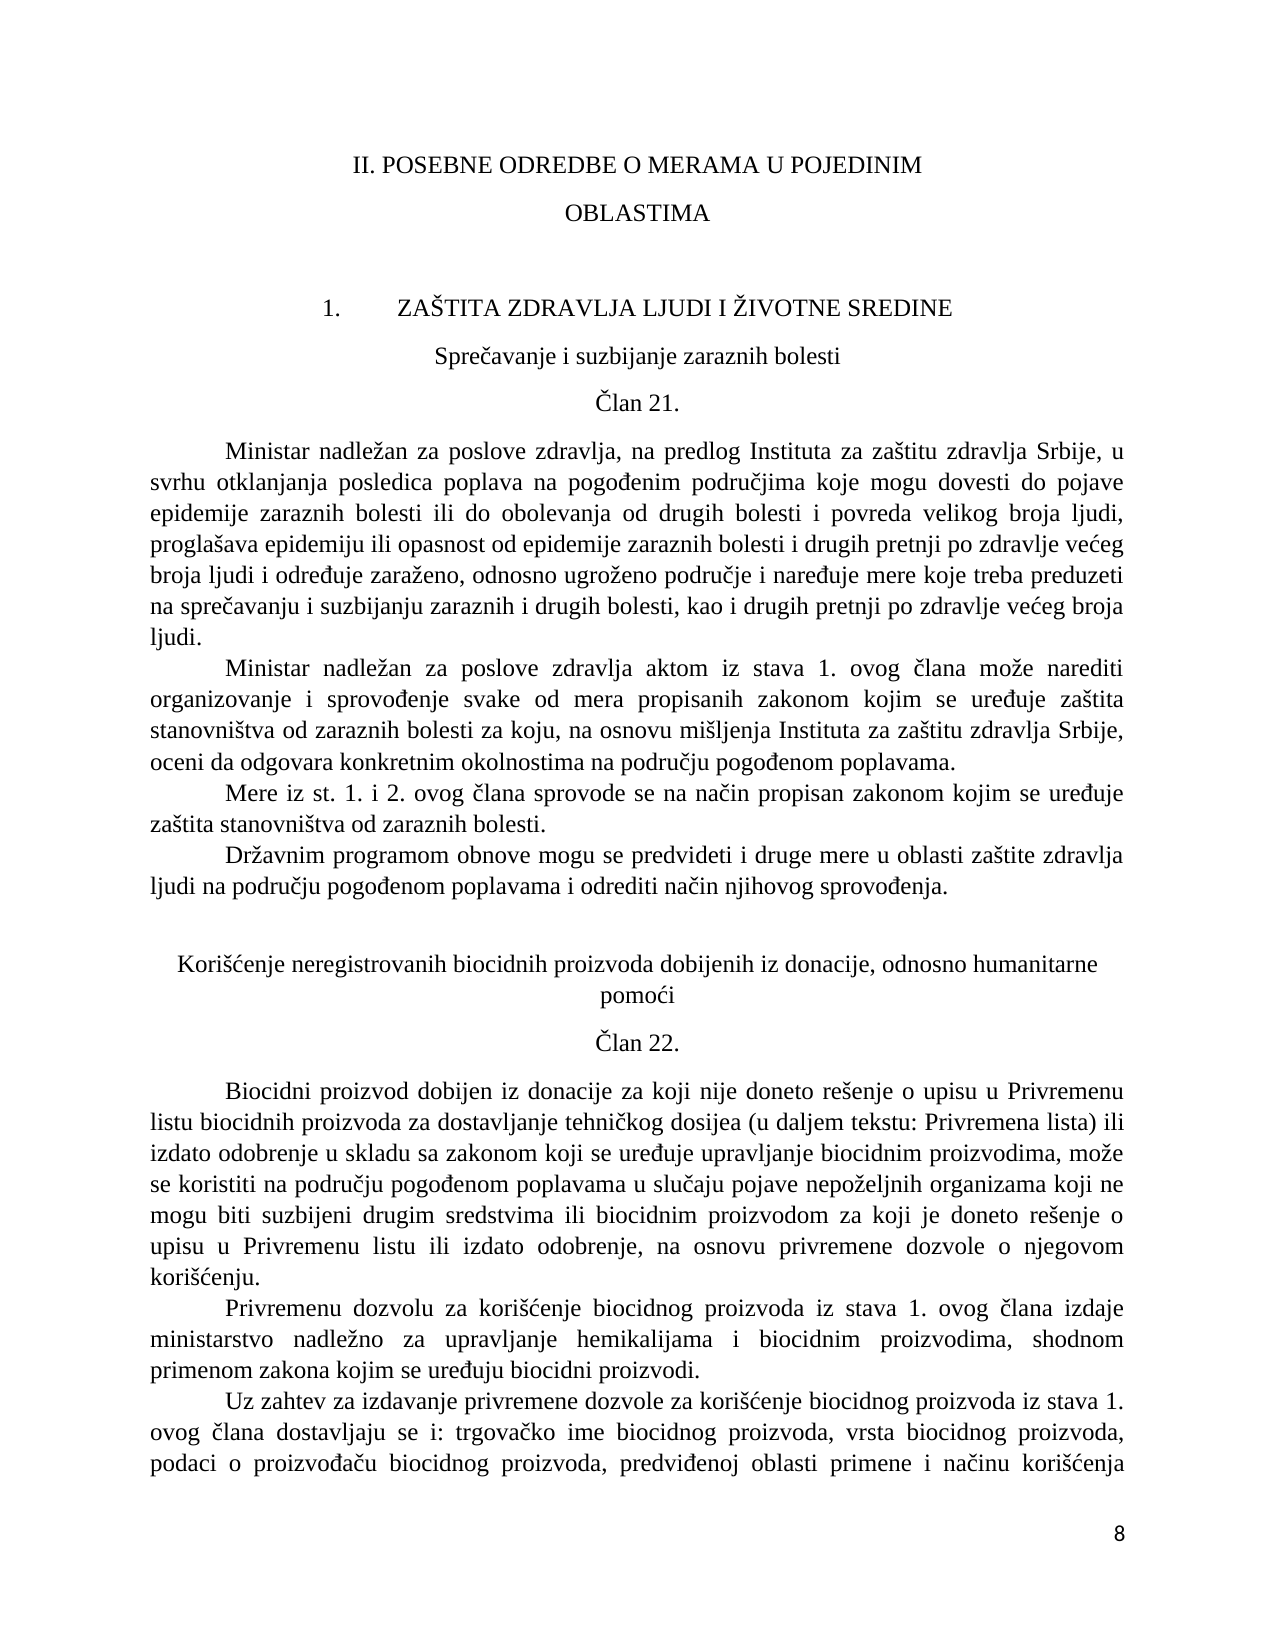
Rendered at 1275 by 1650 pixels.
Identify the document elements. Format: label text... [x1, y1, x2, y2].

text 1. ZAŠTITA ZDRAVLJA LJUDI I ŽIVOTNE SREDINE [150, 293, 1125, 322]
text Državnim programom obnove mogu se predvideti i druge mere u oblasti zaštite zdravlja ljudi na području pogođenom poplavama i odrediti način njihovog sprovođenja. [150, 840, 1125, 899]
text Ministar nadležan za poslove zdravlja, na predlog Instituta za zaštitu zdravlja Srbije, u svrhu otklanjanja posledica poplava na pogođenim područjima koje mogu dovesti do pojave epidemije zaraznih bolesti ili do obolevanja od drugih bolesti i povreda velikog broja ljudi, proglašava epidemiju ili opasnost od epidemije zaraznih bolesti i drugih pretnji po zdravlje većeg broja ljudi i određuje zaraženo, odnosno ugroženo područje i naređuje mere koje treba preduzeti na sprečavanju i suzbijanju zaraznih i drugih bolesti, kao i drugih pretnji po zdravlje većeg broja ljudi. [150, 436, 1125, 651]
text OBLASTIMA [150, 198, 1125, 226]
text Korišćenje neregistrovanih biocidnih proizvoda dobijenih iz donacije, odnosno humanitarne pomoći [150, 949, 1125, 1009]
text Sprečavanje i suzbijanje zaraznih bolesti [150, 341, 1125, 369]
text Član 22. [150, 1028, 1125, 1057]
text Privremenu dozvolu za korišćenje biocidnog proizvoda iz stava 1. ovog člana izdaje ministarstvo nadležno za upravljanje hemikalijama i biocidnim proizvodima, shodnom primenom zakona kojim se uređuju biocidni proizvodi. [150, 1293, 1125, 1384]
text Član 21. [150, 388, 1125, 417]
text Biocidni proizvod dobijen iz donacije za koji nije doneto rešenje o upisu u Privremenu listu biocidnih proizvoda za dostavljanje tehničkog dosijea (u daljem tekstu: Privremena lista) ili izdato odobrenje u skladu sa zakonom koji se uređuje upravljanje biocidnim proizvodima, može se koristiti na području pogođenom poplavama u slučaju pojave nepoželjnih organizama koji ne mogu biti suzbijeni drugim sredstvima ili biocidnim proizvodom za koji je doneto rešenje o upisu u Privremenu listu ili izdato odobrenje, na osnovu privremene dozvole o njegovom korišćenju. [150, 1076, 1125, 1291]
text II. POSEBNE ODREDBE O MERAMA U POJEDINIM [150, 150, 1125, 179]
text Ministar nadležan za poslove zdravlja aktom iz stava 1. ovog člana može narediti organizovanje i sprovođenje svake od mera propisanih zakonom kojim se uređuje zaštita stanovništva od zaraznih bolesti za koju, na osnovu mišljenja Instituta za zaštitu zdravlja Srbije, oceni da odgovara konkretnim okolnostima na području pogođenom poplavama. [150, 653, 1125, 775]
text Mere iz st. 1. i 2. ovog člana sprovode se na način propisan zakonom kojim se uređuje zaštita stanovništva od zaraznih bolesti. [150, 778, 1125, 837]
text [150, 1386, 1125, 1477]
